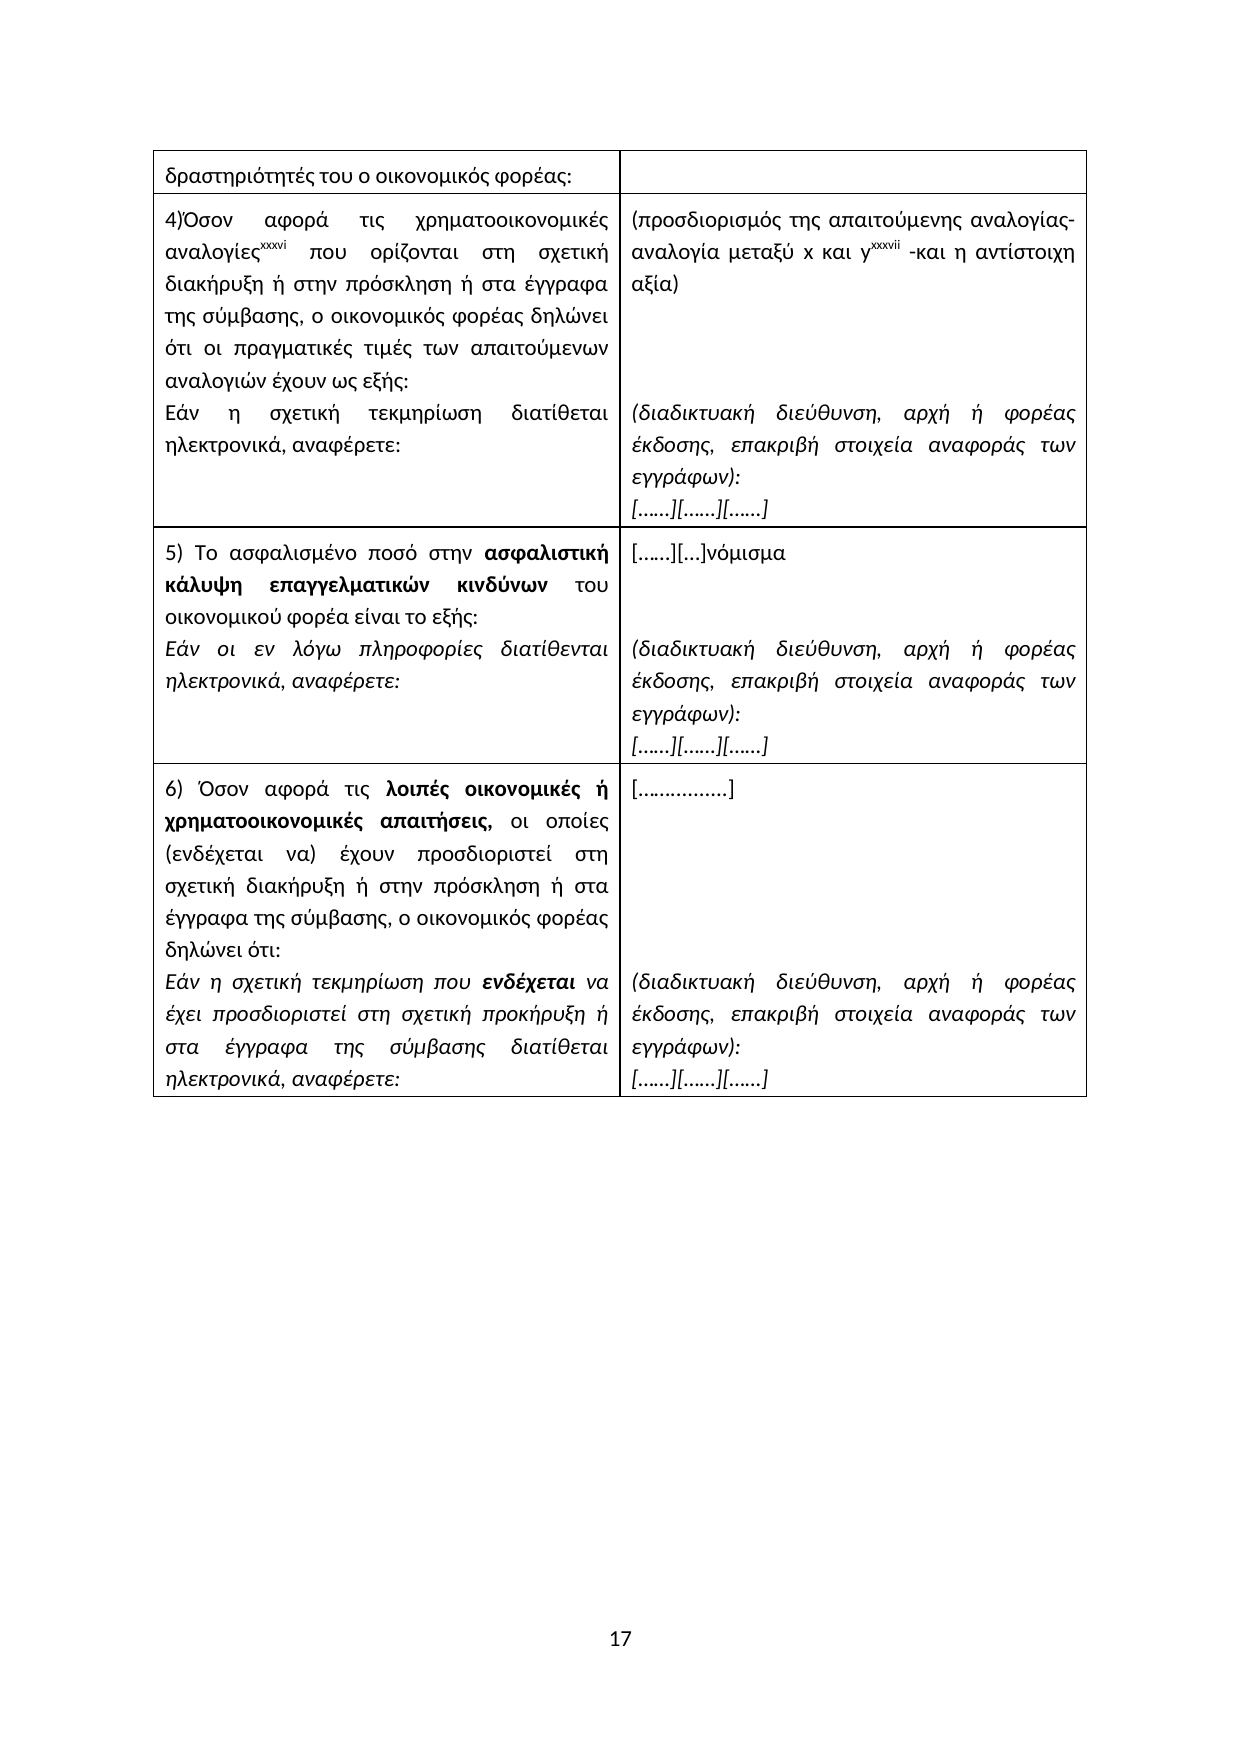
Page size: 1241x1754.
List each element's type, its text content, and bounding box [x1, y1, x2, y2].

table_cell (προσδιορισμός της απαιτούμενης αναλογίας-αναλογία μεταξύ x και y -και η αντίστοιχη αξία) (διαδικτυακή διεύθυνση, αρχή ή φορέας έκδοσης, επακριβή στοιχεία αναφοράς των εγγράφων): [……][……][……] [621, 194, 1086, 526]
table_cell 5) Το ασφαλισμένο ποσό στην ασφαλιστική κάλυψη επαγγελματικών κινδύνων του οικονομικού φορέα είναι το εξής: Εάν οι εν λόγω πληροφορίες διατίθενται ηλεκτρονικά, αναφέρετε: [154, 528, 619, 763]
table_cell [154, 151, 619, 193]
table_cell [……..........] (διαδικτυακή διεύθυνση, αρχή ή φορέας έκδοσης, επακριβή στοιχεία αναφοράς των εγγράφων): [……][……][……] [621, 764, 1086, 1096]
table_cell 4)Όσον αφορά τις χρηματοοικονομικές αναλογίες που ορίζονται στη σχετική διακήρυξη ή στην πρόσκληση ή στα έγγραφα της σύμβασης, ο οικονομικός φορέας δηλώνει ότι οι πραγματικές τιμές των απαιτούμενων αναλογιών έχουν ως εξής: Εάν η σχετική τεκμηρίωση διατίθεται ηλεκτρονικά, αναφέρετε: [154, 194, 619, 526]
table_cell 6) Όσον αφορά τις λοιπές οικονομικές ή χρηματοοικονομικές απαιτήσεις, οι οποίες (ενδέχεται να) έχουν προσδιοριστεί στη σχετική διακήρυξη ή στην πρόσκληση ή στα έγγραφα της σύμβασης, ο οικονομικός φορέας δηλώνει ότι: Εάν η σχετική τεκμηρίωση που ενδέχεται να έχει προσδιοριστεί στη σχετική προκήρυξη ή στα έγγραφα της σύμβασης διατίθεται ηλεκτρονικά, αναφέρετε: [154, 764, 619, 1096]
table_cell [621, 151, 1086, 193]
table_cell [……][…]νόμισμα (διαδικτυακή διεύθυνση, αρχή ή φορέας έκδοσης, επακριβή στοιχεία αναφοράς των εγγράφων): [……][……][……] [621, 528, 1086, 763]
